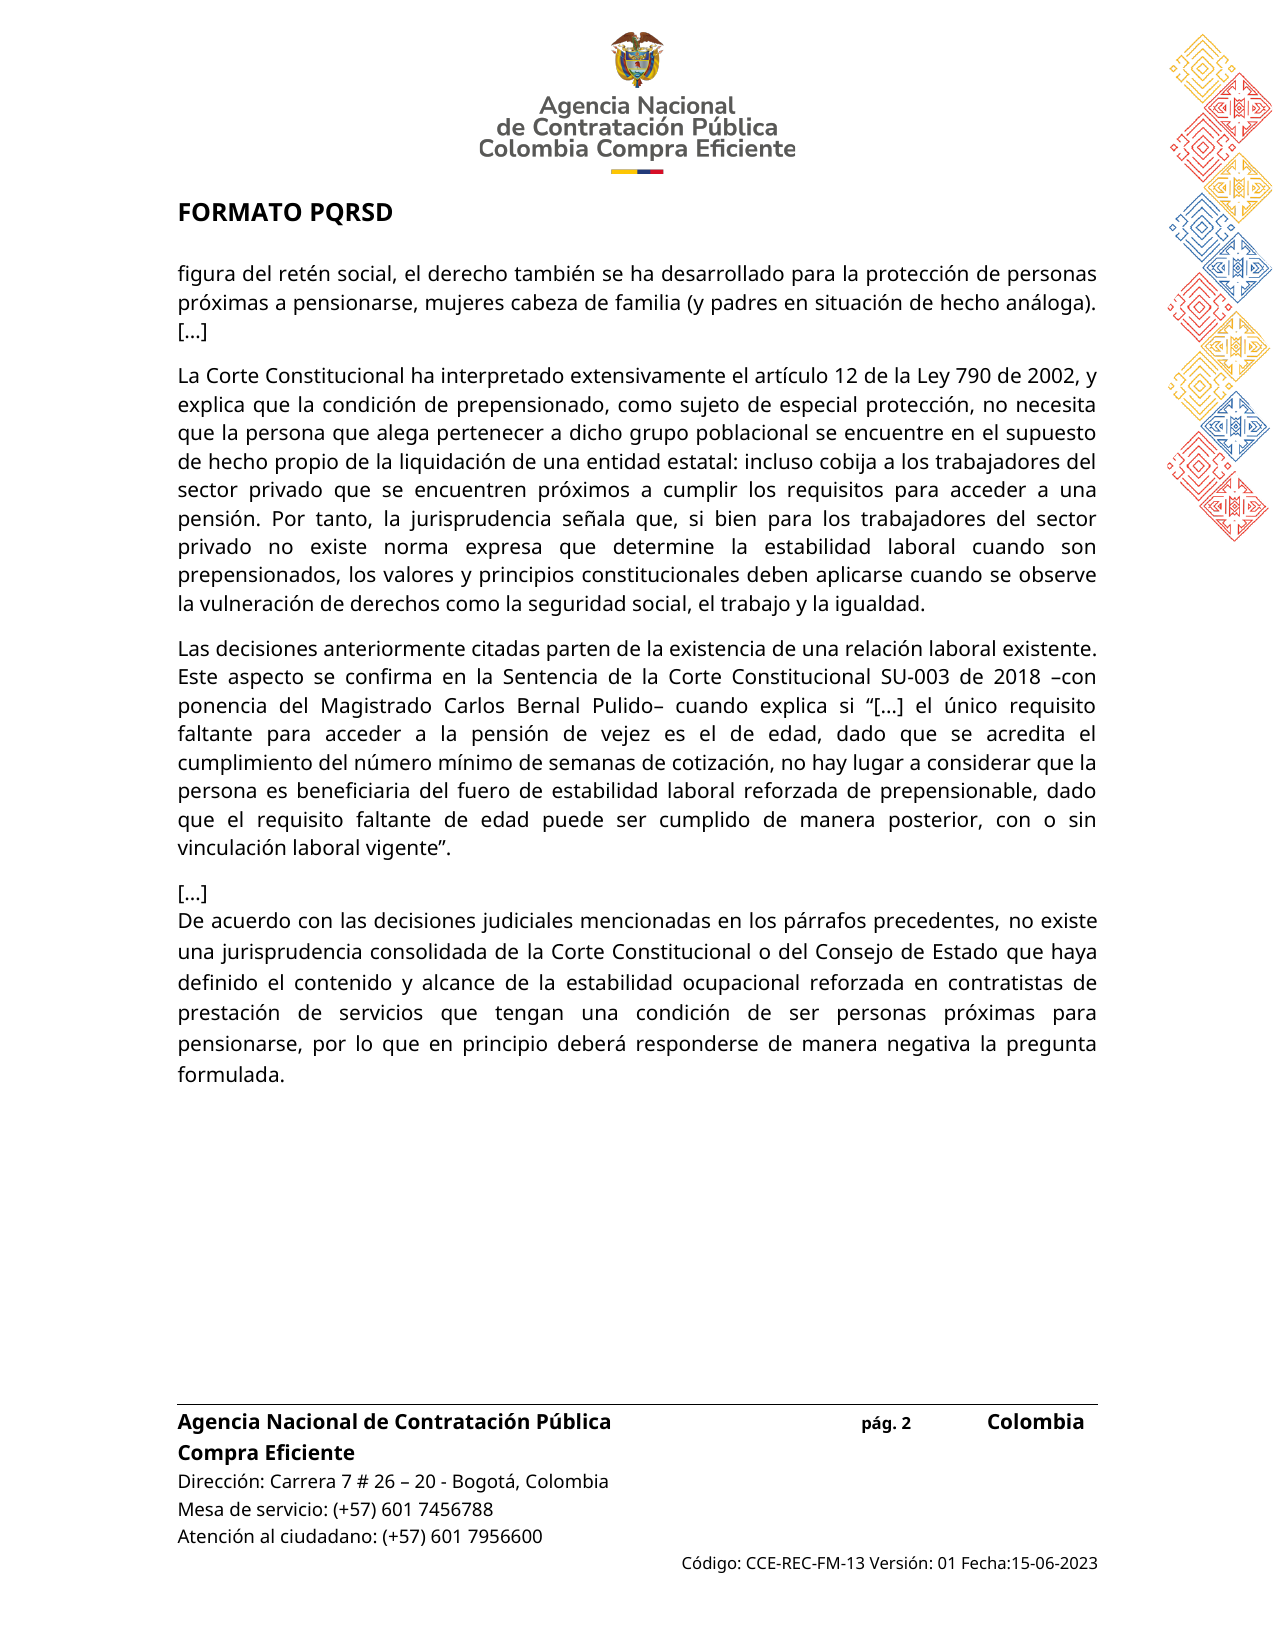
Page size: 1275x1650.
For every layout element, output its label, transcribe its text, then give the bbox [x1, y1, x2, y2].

picture [1165, 33, 1272, 539]
text La Corte Constitucional ha interpretado extensivamente el artículo 12 de la Ley 790 de 2002, y explica que la condición de prepensionado, como sujeto de especial protección, no necesita que la persona que alega pertenecer a dicho grupo poblacional se encuentre en el supuesto de hecho propio de la liquidación de una entidad estatal: incluso cobija a los trabajadores del sector privado que se encuentren próximos a cumplir los requisitos para acceder a una pensión. Por tanto, la jurisprudencia señala que, si bien para los trabajadores del sector privado no existe norma expresa que determine la estabilidad laboral cuando son prepensionados, los valores y principios constitucionales deben aplicarse cuando se observe la vulneración de derechos como la seguridad social, el trabajo y la igualdad. [177, 361, 1098, 617]
text Las decisiones anteriormente citadas parten de la existencia de una relación laboral existente. Este aspecto se confirma en la Sentencia de la Corte Constitucional SU-003 de 2018 –con ponencia del Magistrado Carlos Bernal Pulido– cuando explica si “[…] el único requisito faltante para acceder a la pensión de vejez es el de edad, dado que se acredita el cumplimiento del número mínimo de semanas de cotización, no hay lugar a considerar que la persona es beneficiaria del fuero de estabilidad laboral reforzada de prepensionable, dado que el requisito faltante de edad puede ser cumplido de manera posterior, con o sin vinculación laboral vigente”. [177, 634, 1098, 862]
text De acuerdo con las decisiones judiciales mencionadas en los párrafos precedentes, no existe una jurisprudencia consolidada de la Corte Constitucional o del Consejo de Estado que haya definido el contenido y alcance de la estabilidad ocupacional reforzada en contratistas de prestación de servicios que tengan una condición de ser personas próximas para pensionarse, por lo que en principio deberá responderse de manera negativa la pregunta formulada. [177, 907, 1098, 1088]
text […] [177, 878, 1024, 907]
picture [479, 32, 796, 174]
